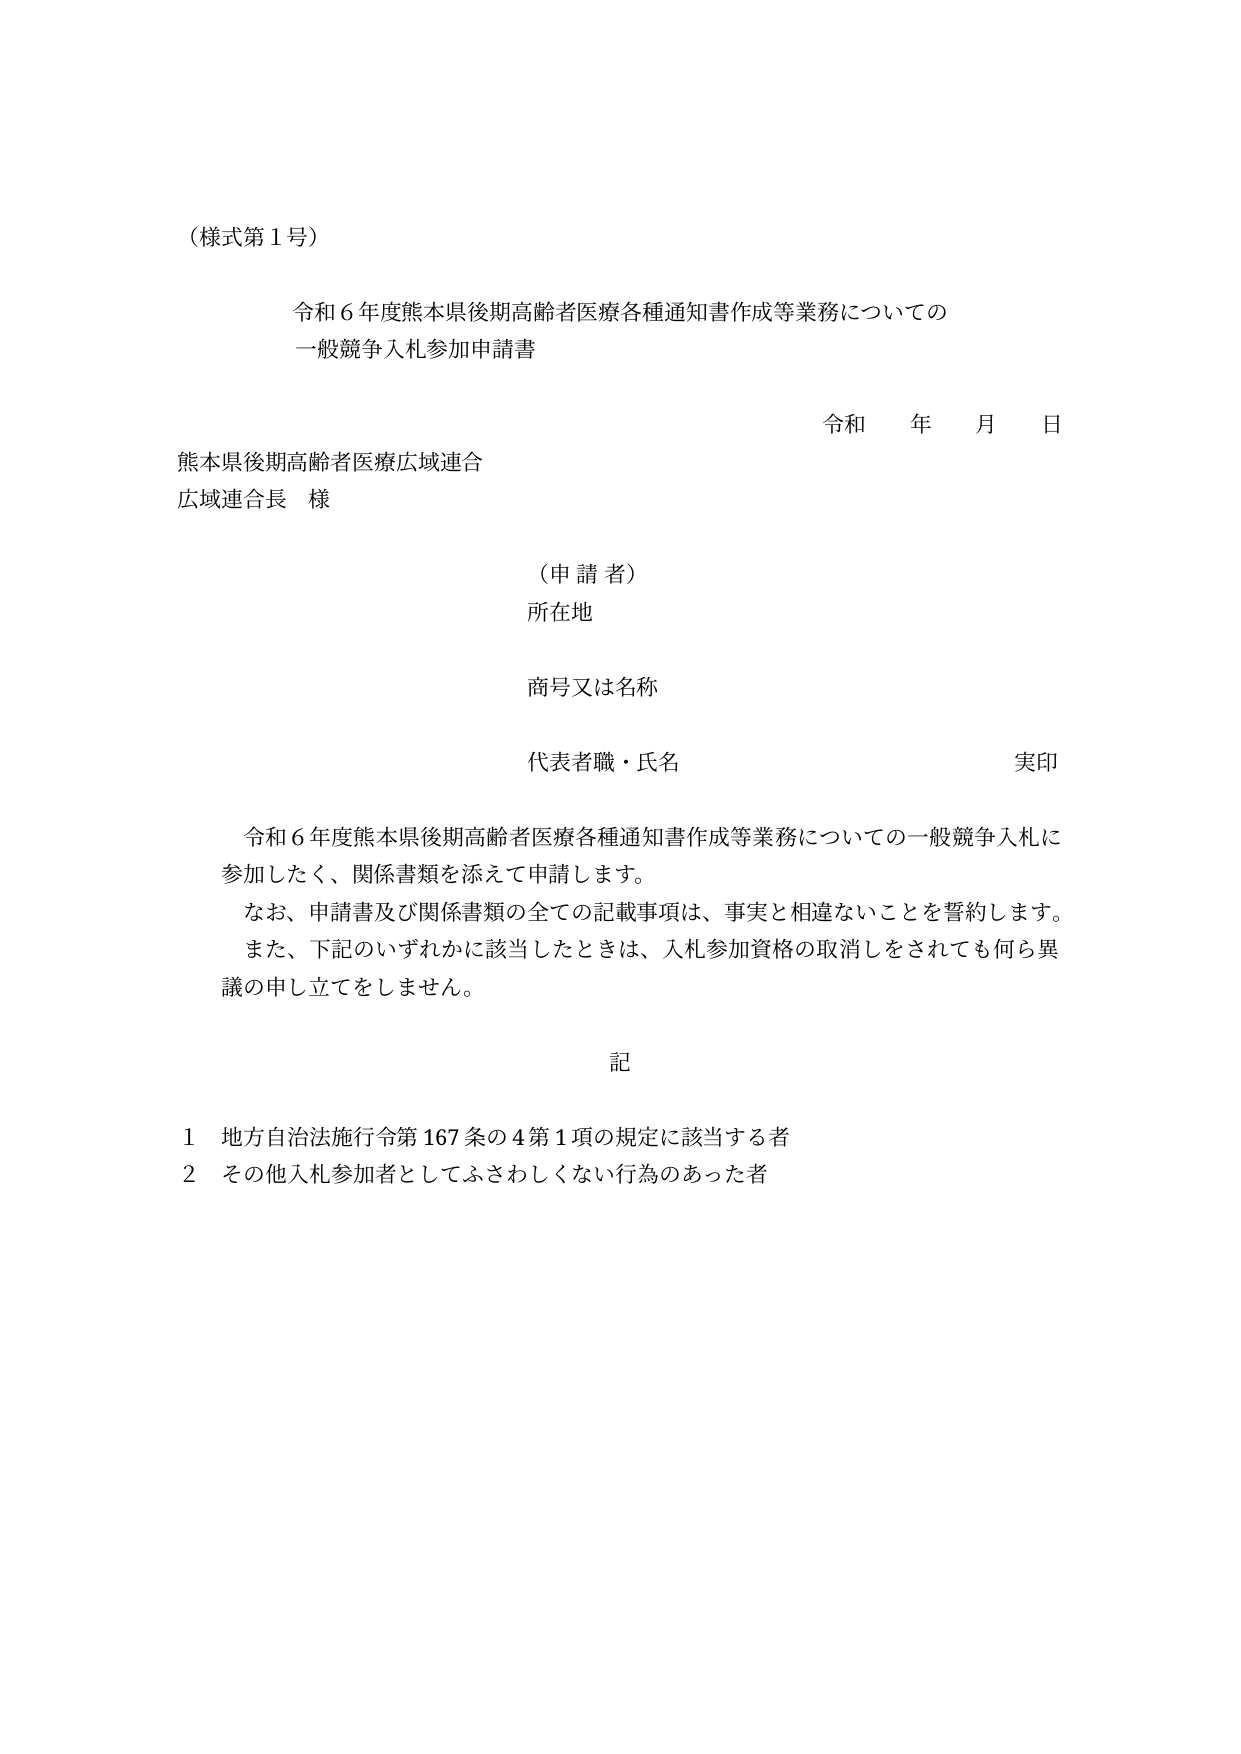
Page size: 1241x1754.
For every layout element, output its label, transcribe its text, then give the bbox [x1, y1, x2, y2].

text また、下記のいずれかに該当したときは、入札参加資格の取消しをされても何ら異議の申し立てをしません。 [221, 929, 1063, 1004]
text なお、申請書及び関係書類の全ての記載事項は、事実と相違ないことを誓約します。 [221, 892, 1063, 929]
text （様式第１号） [177, 217, 1063, 254]
text 記 [177, 1042, 1063, 1079]
text 令和６年度熊本県後期高齢者医療各種通知書作成等業務についての一般競争入札に参加したく、関係書類を添えて申請します。 [221, 817, 1063, 892]
text 令和 年 月 日 [177, 404, 1063, 442]
text 熊本県後期高齢者医療広域連合 [177, 442, 1063, 479]
text 令和６年度熊本県後期高齢者医療各種通知書作成等業務についての [177, 292, 1063, 329]
list 地方自治法施行令第167条の4第1項の規定に該当する者 [178, 1117, 1063, 1154]
text （申 請 者） [527, 554, 1063, 592]
text 一般競争入札参加申請書 [177, 329, 1063, 367]
list その他入札参加者としてふさわしくない行為のあった者 [178, 1154, 1063, 1192]
text 商号又は名称 [527, 667, 1063, 704]
text 所在地 [527, 592, 1063, 629]
text 広域連合長 様 [177, 479, 1063, 517]
text 代表者職・氏名 実印 [527, 742, 1063, 779]
